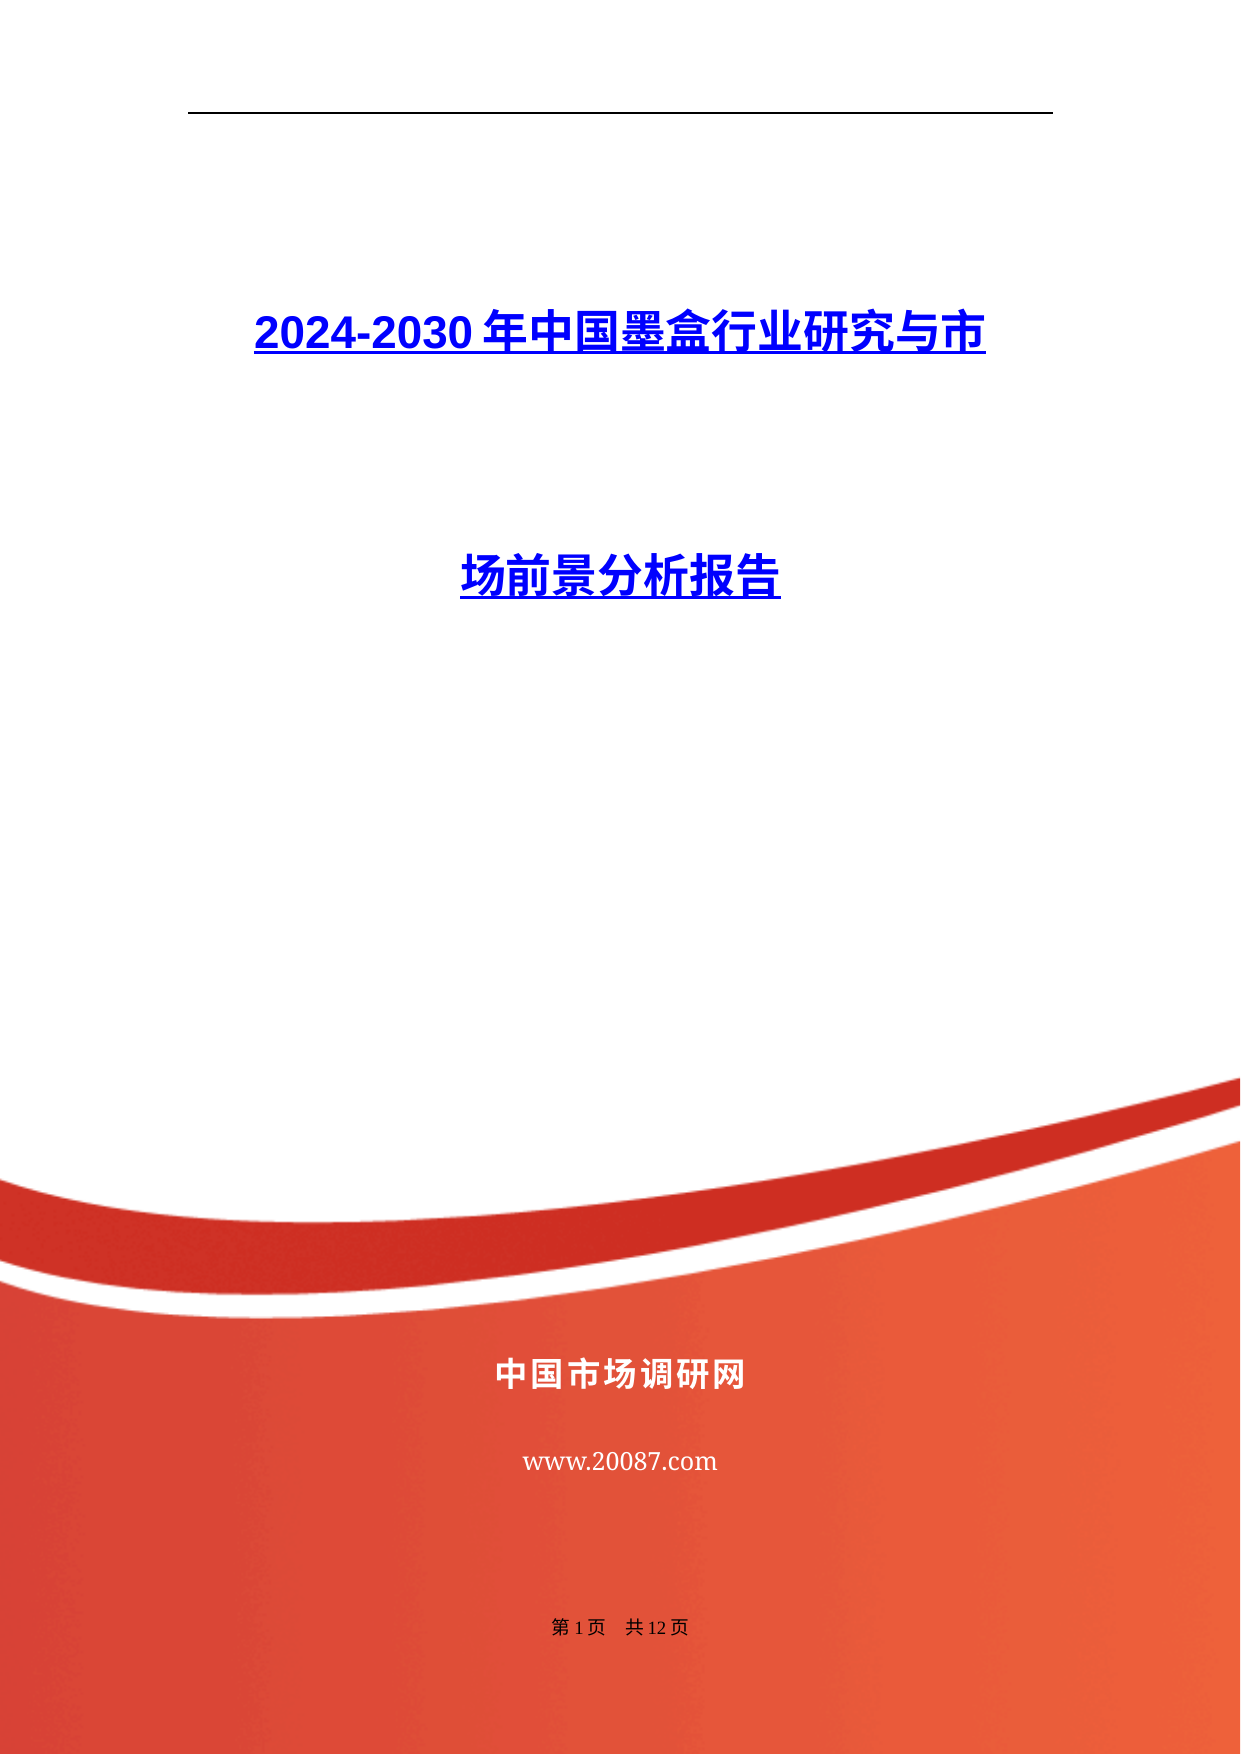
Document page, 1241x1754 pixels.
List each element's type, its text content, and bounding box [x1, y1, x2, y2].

subtitle 中国市场调研网 [187, 1339, 1053, 1404]
text www.20087.com [187, 1428, 1053, 1493]
picture [0, 1006, 1241, 1754]
table_header 2024-2030年中国墨盒行业研究与市场前景分析报告 [188, 207, 1053, 773]
